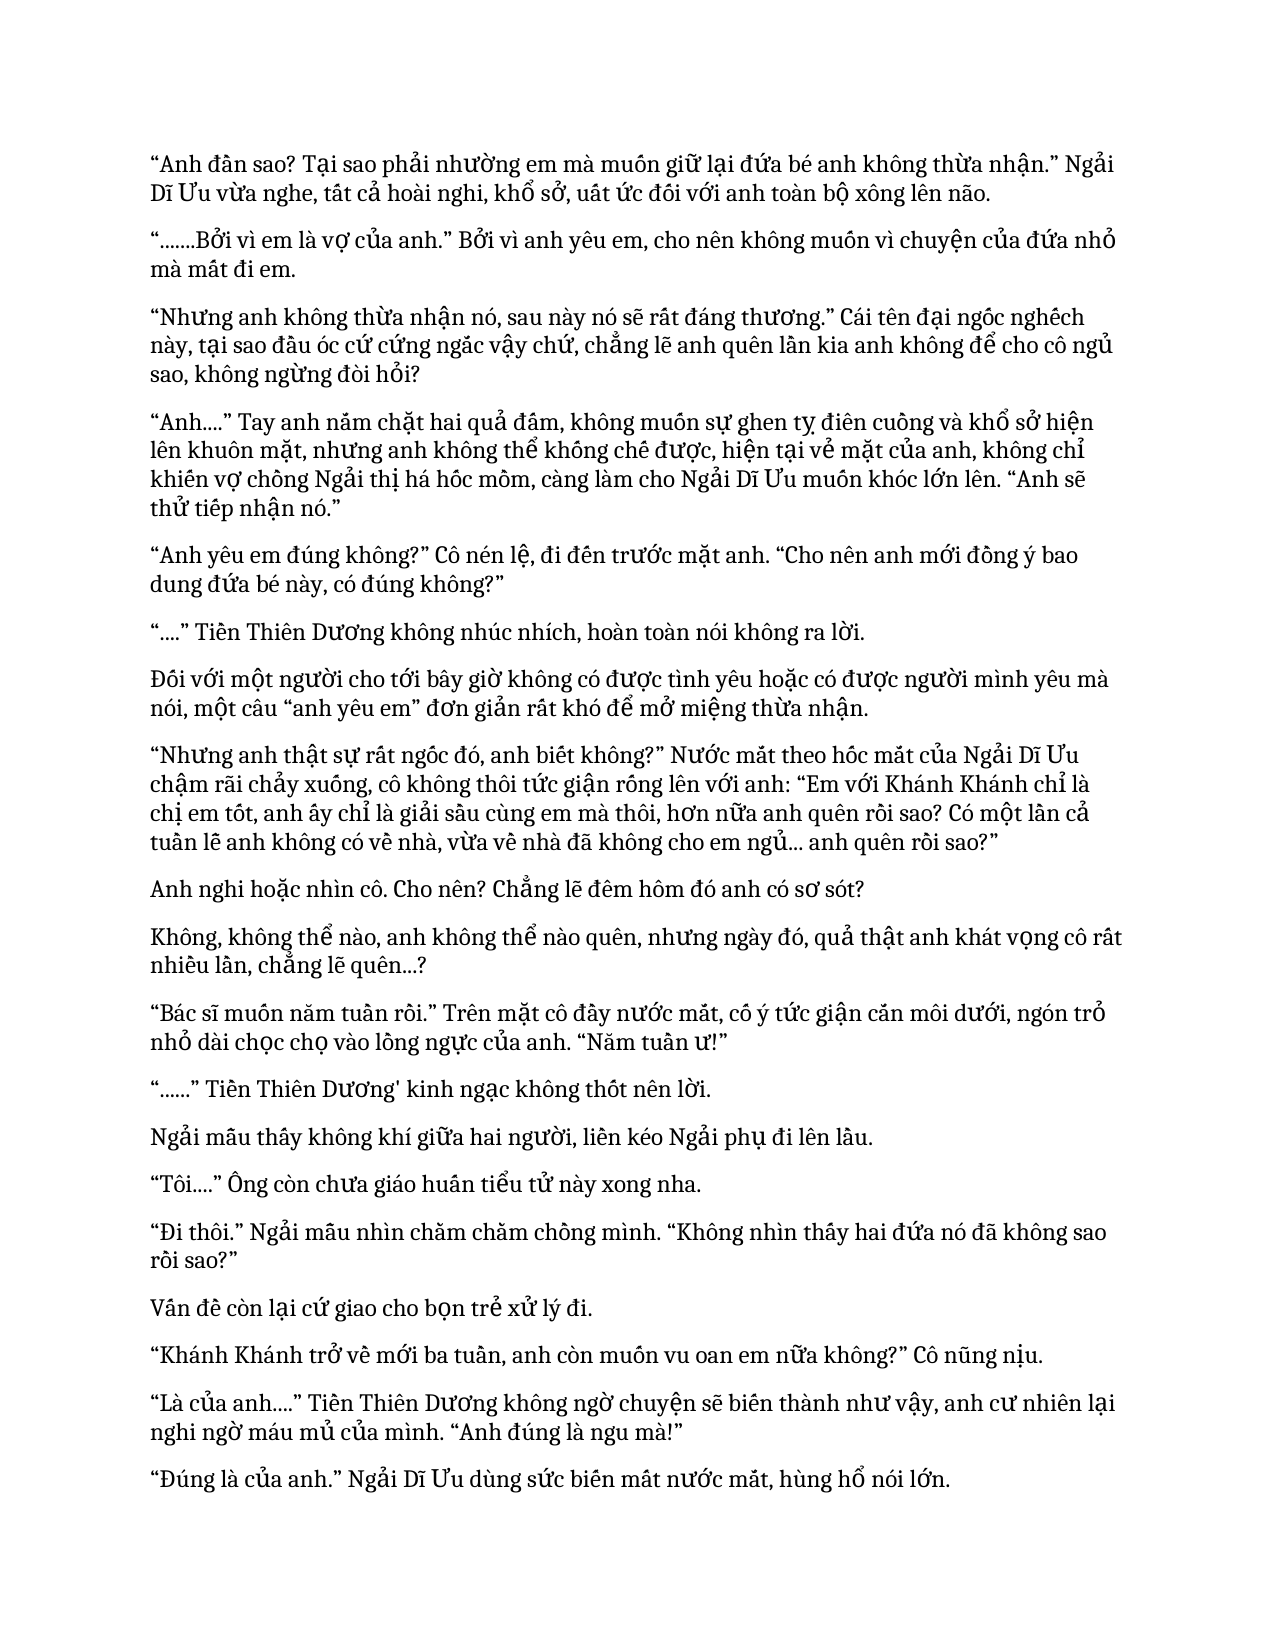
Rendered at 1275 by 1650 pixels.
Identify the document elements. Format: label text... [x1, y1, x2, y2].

text “Anh yêu em đúng không?” Cô nén lệ, đi đến trước mặt anh. “Cho nên anh mới đồng ý bao dung đứa bé này, có đúng không?” [150, 541, 1125, 599]
text “Tôi....” Ông còn chưa giáo huấn tiểu tử này xong nha. [150, 1170, 1125, 1199]
text Đối với một người cho tới bây giờ không có được tình yêu hoặc có được người mình yêu mà nói, một câu “anh yêu em” đơn giản rất khó để mở miệng thừa nhận. [150, 665, 1125, 722]
text “Nhưng anh không thừa nhận nó, sau này nó sẽ rất đáng thương.” Cái tên đại ngốc nghếch này, tại sao đầu óc cứ cứng ngắc vậy chứ, chẳng lẽ anh quên lần kia anh không để cho cô ngủ sao, không ngừng đòi hỏi? [150, 302, 1125, 389]
text Không, không thể nào, anh không thể nào quên, nhưng ngày đó, quả thật anh khát vọng cô rất nhiều lần, chẳng lẽ quên...? [150, 922, 1125, 980]
text “Là của anh....” Tiền Thiên Dương không ngờ chuyện sẽ biến thành như vậy, anh cư nhiên lại nghi ngờ máu mủ của mình. “Anh đúng là ngu mà!” [150, 1389, 1125, 1446]
text “Đi thôi.” Ngải mẫu nhìn chằm chằm chồng mình. “Không nhìn thấy hai đứa nó đã không sao rồi sao?” [150, 1217, 1125, 1275]
text Vấn đề còn lại cứ giao cho bọn trẻ xử lý đi. [150, 1294, 1125, 1322]
text “Đúng là của anh.” Ngải Dĩ Ưu dùng sức biến mất nước mắt, hùng hổ nói lớn. [150, 1465, 1125, 1494]
text “.......Bởi vì em là vợ của anh.” Bởi vì anh yêu em, cho nên không muốn vì chuyện của đứa nhỏ mà mất đi em. [150, 226, 1125, 284]
text “Bác sĩ muốn năm tuần rồi.” Trên mặt cô đầy nước mắt, cố ý tức giận cắn môi dưới, ngón trỏ nhỏ dài chọc chọ vào lồng ngực của anh. “Năm tuần ư!” [150, 999, 1125, 1056]
text “......” Tiền Thiên Dương' kinh ngạc không thốt nên lời. [150, 1075, 1125, 1104]
text Anh nghi hoặc nhìn cô. Cho nên? Chẳng lẽ đêm hôm đó anh có sơ sót? [150, 875, 1125, 904]
text Ngải mẫu thấy không khí giữa hai người, liền kéo Ngải phụ đi lên lầu. [150, 1122, 1125, 1151]
text “Nhưng anh thật sự rất ngốc đó, anh biết không?” Nước mắt theo hốc mắt của Ngải Dĩ Ưu chậm rãi chảy xuống, cô không thôi tức giận rống lên với anh: “Em với Khánh Khánh chỉ là chị em tốt, anh ấy chỉ là giải sầu cùng em mà thôi, hơn nữa anh quên rồi sao? Có một lần cả tuần lễ anh không có về nhà, vừa về nhà đã không cho em ngủ... anh quên rồi sao?” [150, 741, 1125, 856]
text “Khánh Khánh trở về mới ba tuần, anh còn muốn vu oan em nữa không?” Cô nũng nịu. [150, 1341, 1125, 1370]
text “Anh đần sao? Tại sao phải nhường em mà muốn giữ lại đứa bé anh không thừa nhận.” Ngải Dĩ Ưu vừa nghe, tất cả hoài nghi, khổ sở, uất ức đối với anh toàn bộ xông lên não. [150, 150, 1125, 207]
text “Anh....” Tay anh nắm chặt hai quả đấm, không muốn sự ghen tỵ điên cuồng và khổ sở hiện lên khuôn mặt, nhưng anh không thể khống chế được, hiện tại vẻ mặt của anh, không chỉ khiến vợ chồng Ngải thị há hốc mồm, càng làm cho Ngải Dĩ Ưu muốn khóc lớn lên. “Anh sẽ thử tiếp nhận nó.” [150, 407, 1125, 522]
text “....” Tiền Thiên Dương không nhúc nhích, hoàn toàn nói không ra lời. [150, 617, 1125, 646]
